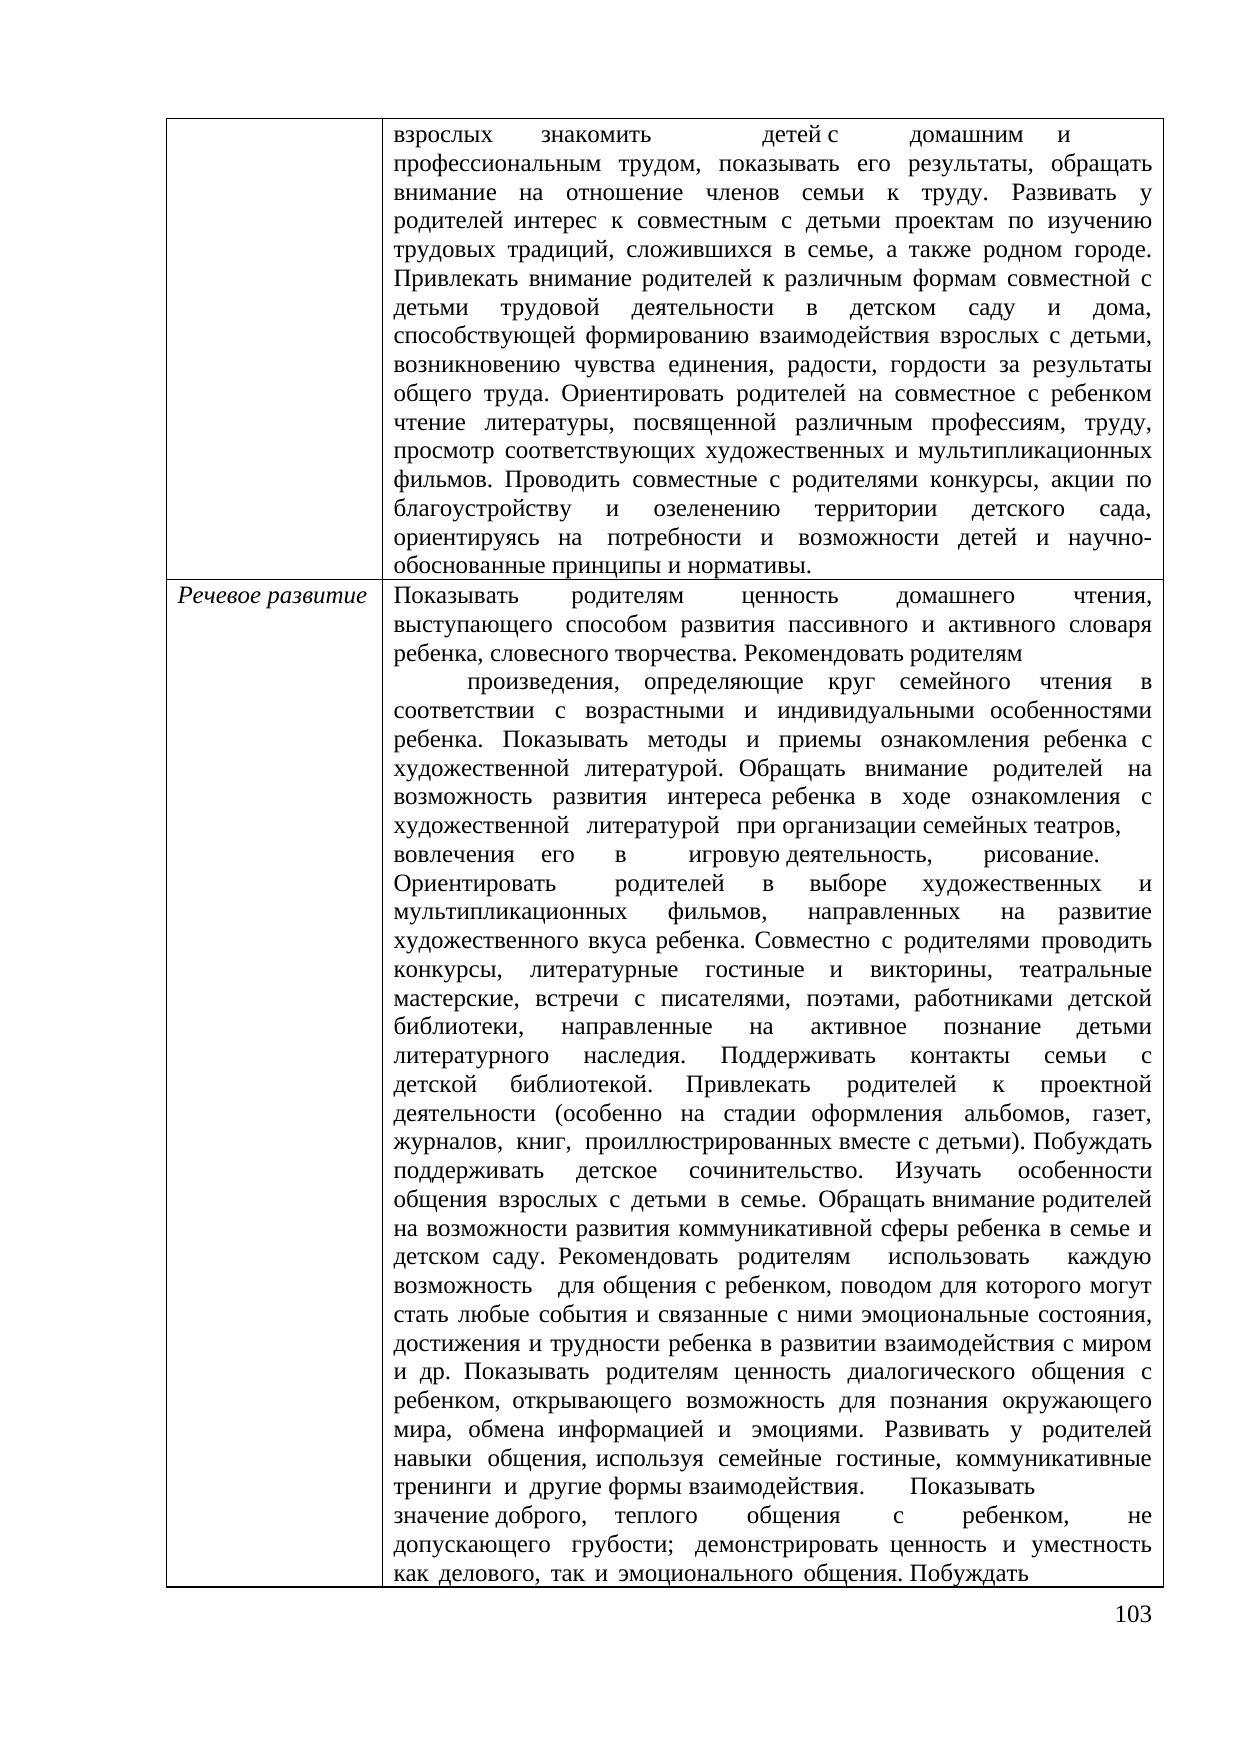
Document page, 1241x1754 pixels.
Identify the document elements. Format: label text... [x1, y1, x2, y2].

table_cell Речевое развитие [167, 580, 382, 1586]
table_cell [383, 119, 1163, 579]
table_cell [167, 119, 382, 579]
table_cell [383, 580, 1163, 1586]
